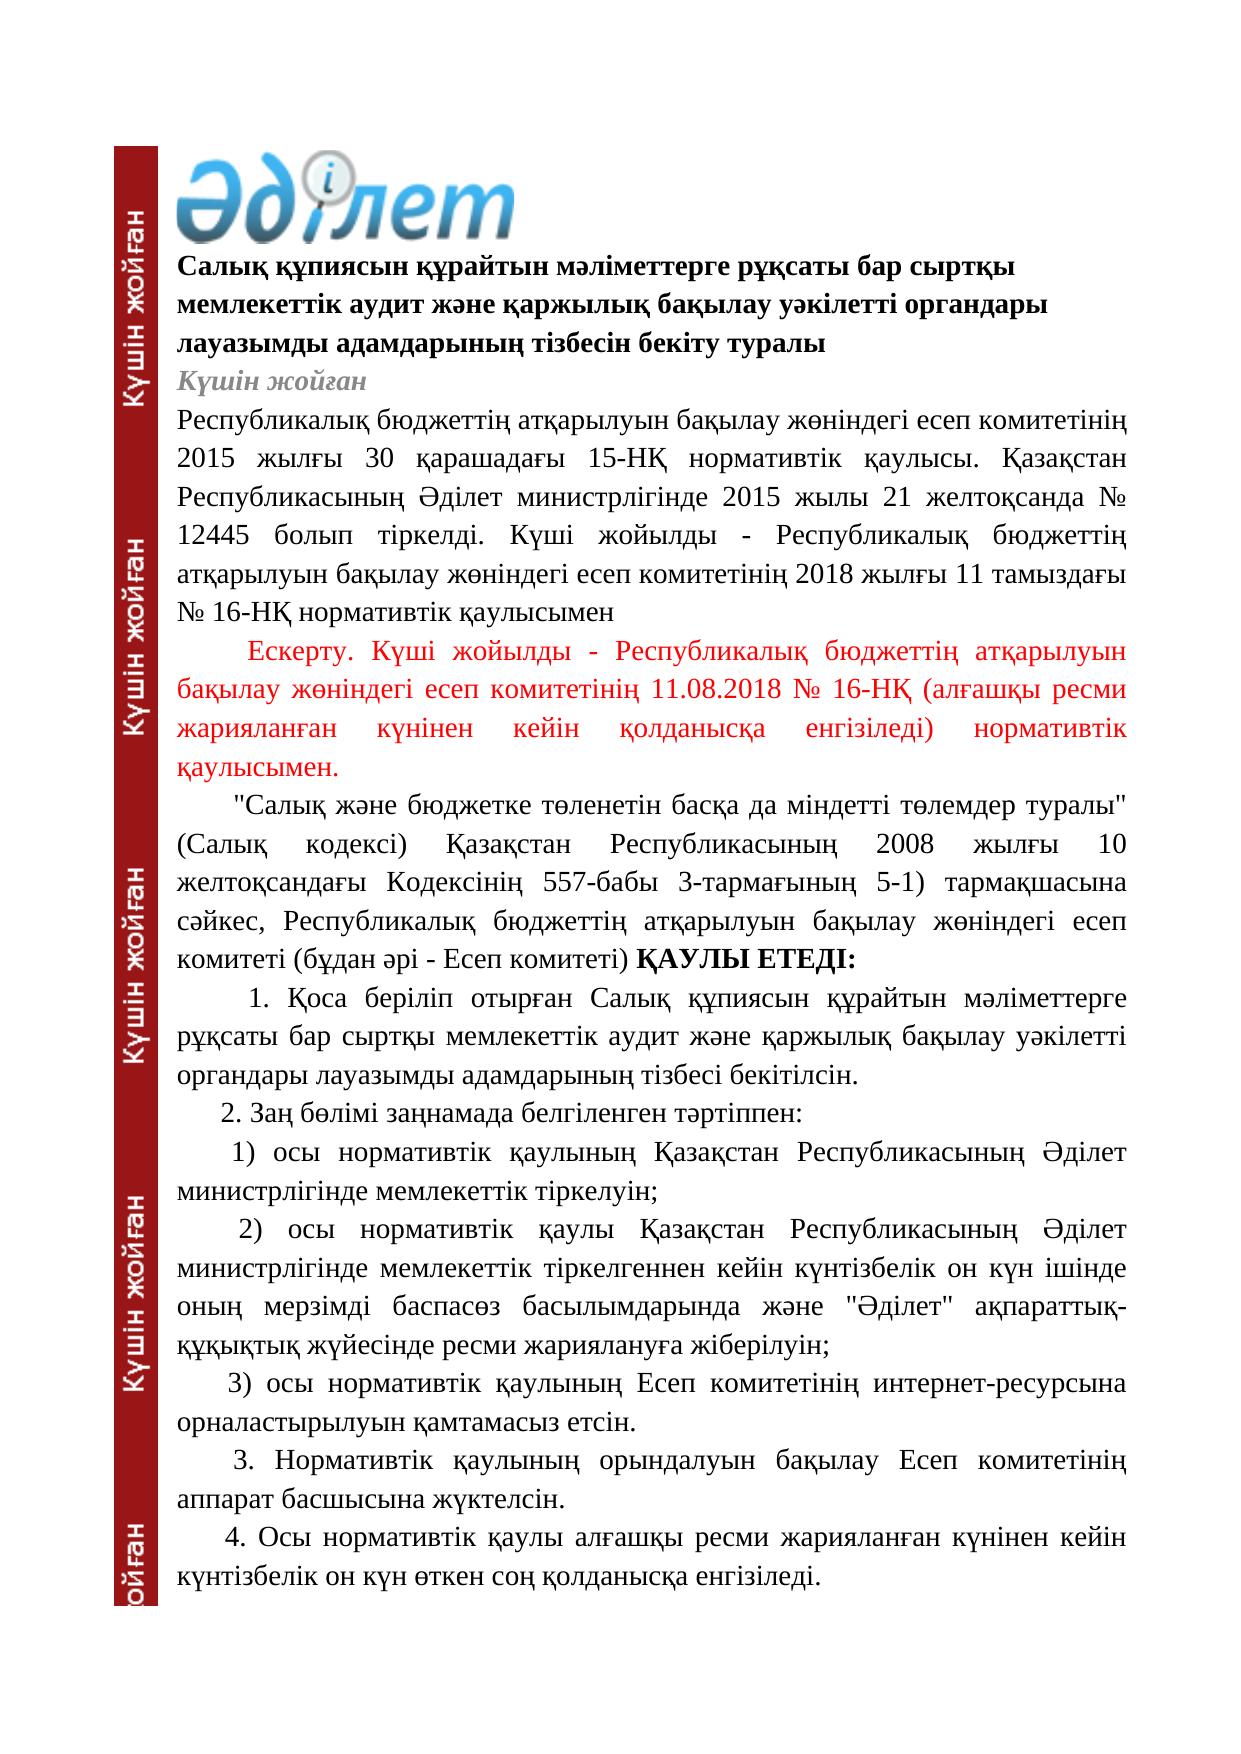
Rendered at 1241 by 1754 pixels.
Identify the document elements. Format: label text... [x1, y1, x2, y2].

text 1. Қоса беріліп отырған Салық құпиясын құрайтын мәліметтерге рұқсаты бар сыртқы мемлекеттік аудит және қаржылық бақылау уәкілетті органдары лауазымды адамдарының тізбесі бекітілсін. [112, 980, 1128, 1091]
picture [114, 1592, 158, 1606]
picture [114, 1514, 158, 1519]
text 1) осы нормативтік қаулының Қазақстан Республикасының Әділет министрлігінде мемлекеттік тіркелуін; [112, 1134, 1128, 1206]
text 4. Осы нормативтік қаулы алғашқы ресми жарияланған күнінен кейін күнтізбелік он күн өткен соң қолданысқа енгізіледі. [112, 1519, 1128, 1592]
picture [114, 628, 158, 633]
text "Салық және бюджетке төленетін басқа да міндетті төлемдер туралы" (Салық кодексі) Қазақстан Республикасының 2008 жылғы 10 желтоқсандағы Кодексінің 557-бабы 3-тармағының 5-1) тармақшасына сәйкес, Республикалық бюджеттің атқарылуын бақылау жөніндегі есеп комитеті (бұдан әрі - Есеп комитеті) ҚАУЛЫ ЕТЕДІ: [112, 787, 1128, 975]
text Республикалық бюджеттің атқарылуын бақылау жөніндегі есеп комитетінің 2015 жылғы 30 қарашадағы 15-НҚ нормативтік қаулысы. Қазақстан Республикасының Әділет министрлігінде 2015 жылы 21 желтоқсанда № 12445 болып тіркелді. Күші жойылды - Республикалық бюджеттің атқарылуын бақылау жөніндегі есеп комитетінің 2018 жылғы 11 тамыздағы № 16-НҚ нормативтік қаулысымен [112, 402, 1128, 628]
picture [114, 975, 158, 980]
text Салық құпиясын құрайтын мәліметтерге рұқсаты бар сыртқы мемлекеттік аудит және қаржылық бақылау уәкілетті органдары лауазымды адамдарының тізбесін бекіту туралы [112, 248, 1128, 358]
text Ескерту. Күші жойылды - Республикалық бюджеттің атқарылуын бақылау жөніндегі есеп комитетінің 11.08.2018 № 16-НҚ (алғашқы ресми жарияланған күнінен кейін қолданысқа енгізіледі) нормативтік қаулысымен. [112, 633, 1128, 782]
picture [114, 1360, 158, 1365]
picture [114, 397, 158, 402]
picture [114, 1129, 158, 1134]
text 2. Заң бөлімі заңнамада белгіленген тәртіппен: [112, 1096, 1128, 1129]
text 2) осы нормативтік қаулы Қазақстан Республикасының Әділет министрлігінде мемлекеттік тіркелгеннен кейін күнтізбелік он күн ішінде оның мерзімді баспасөз басылымдарында және "Әділет" ақпараттық-құқықтық жүйесінде ресми жариялануға жіберілуін; [112, 1211, 1128, 1360]
picture [114, 1206, 158, 1211]
picture [114, 1091, 158, 1096]
text 3. Нормативтік қаулының орындалуын бақылау Есеп комитетінің аппарат басшысына жүктелсін. [112, 1442, 1128, 1514]
picture [114, 1437, 158, 1442]
picture [114, 782, 158, 787]
text 3) осы нормативтік қаулының Есеп комитетінің интернет-ресурсына орналастырылуын қамтамасыз етсін. [112, 1365, 1128, 1437]
picture [114, 146, 158, 248]
picture [114, 358, 158, 363]
text Күшін жойған [112, 363, 1128, 397]
picture [176, 150, 515, 244]
